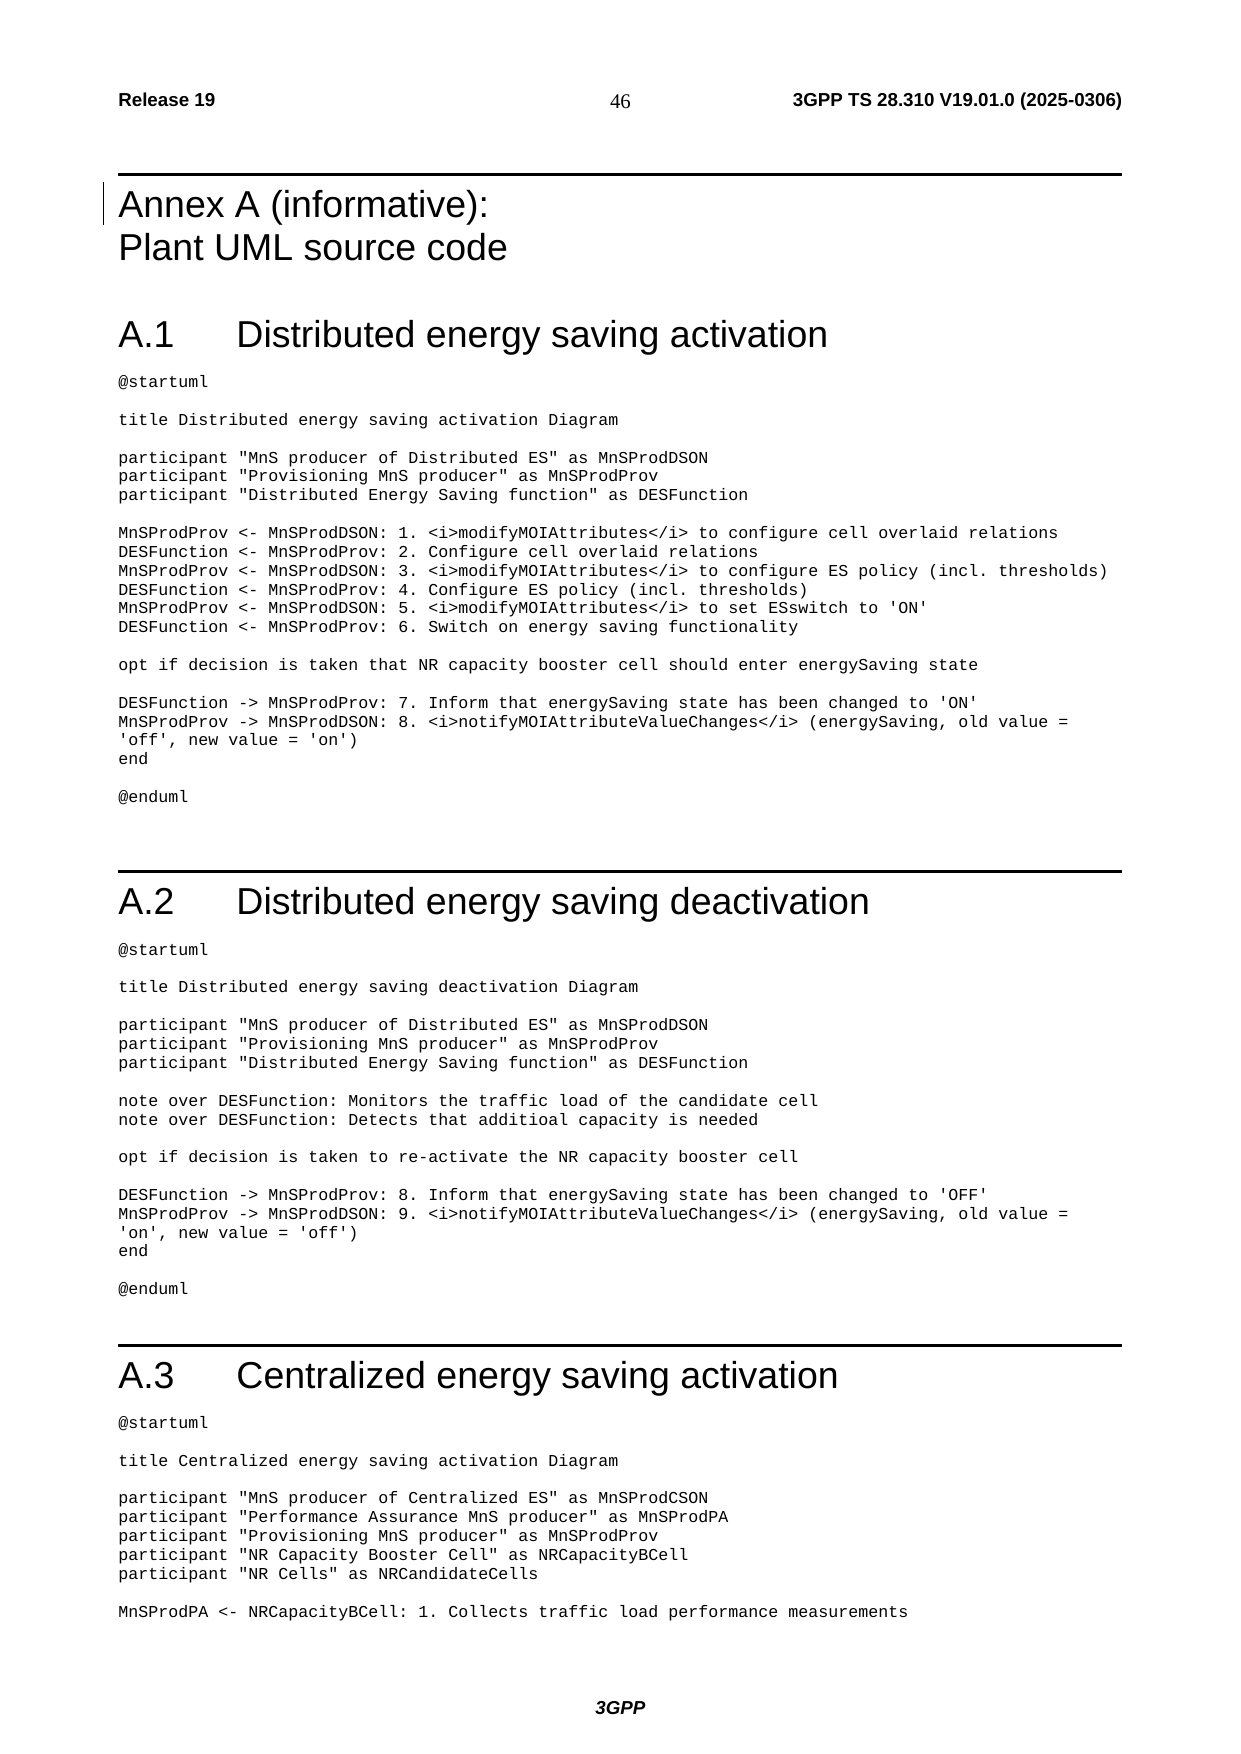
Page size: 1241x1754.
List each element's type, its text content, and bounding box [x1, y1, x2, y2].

text end [118, 751, 1122, 770]
text title Distributed energy saving activation Diagram [118, 411, 1122, 430]
text MnSProdProv <- MnSProdDSON: 1. <i>modifyMOIAttributes</i> to configure cell overlaid relations [118, 524, 1122, 543]
text participant "NR Capacity Booster Cell" as NRCapacityBCell [118, 1547, 1122, 1566]
text participant "MnS producer of Distributed ES" as MnSProdDSON [118, 1017, 1122, 1036]
text participant "MnS producer of Distributed ES" as MnSProdDSON [118, 449, 1122, 468]
subtitle A.2 Distributed energy saving deactivation [118, 873, 1122, 923]
text note over DESFunction: Detects that additioal capacity is needed [118, 1111, 1122, 1130]
text @enduml [118, 788, 1122, 807]
text DESFunction -> MnSProdProv: 7. Inform that energySaving state has been changed to 'ON' [118, 694, 1122, 713]
text participant "NR Cells" as NRCandidateCells [118, 1566, 1122, 1584]
text DESFunction <- MnSProdProv: 2. Configure cell overlaid relations [118, 543, 1122, 562]
text MnSProdProv <- MnSProdDSON: 5. <i>modifyMOIAttributes</i> to set ESswitch to 'ON' [118, 600, 1122, 619]
subtitle A.1 Distributed energy saving activation [118, 302, 1122, 355]
text DESFunction <- MnSProdProv: 4. Configure ES policy (incl. thresholds) [118, 581, 1122, 600]
text participant "Provisioning MnS producer" as MnSProdProv [118, 1528, 1122, 1547]
text opt if decision is taken that NR capacity booster cell should enter energySaving state [118, 657, 1122, 675]
text title Centralized energy saving activation Diagram [118, 1452, 1122, 1471]
text opt if decision is taken to re-activate the NR capacity booster cell [118, 1149, 1122, 1168]
text participant "Distributed Energy Saving function" as DESFunction [118, 1054, 1122, 1073]
text participant "MnS producer of Centralized ES" as MnSProdCSON [118, 1490, 1122, 1509]
subtitle Annex A (informative): Plant UML source code [118, 176, 1122, 268]
text @startuml [118, 941, 1122, 960]
text @startuml [118, 374, 1122, 393]
text DESFunction <- MnSProdProv: 6. Switch on energy saving functionality [118, 619, 1122, 638]
text MnSProdPA <- NRCapacityBCell: 1. Collects traffic load performance measurements [118, 1603, 1122, 1622]
text MnSProdProv <- MnSProdDSON: 3. <i>modifyMOIAttributes</i> to configure ES policy (incl. thresholds) [118, 562, 1122, 581]
text participant "Provisioning MnS producer" as MnSProdProv [118, 1036, 1122, 1054]
text MnSProdProv -> MnSProdDSON: 8. <i>notifyMOIAttributeValueChanges</i> (energySaving, old value = 'off', new value = 'on') [118, 713, 1122, 751]
text participant "Provisioning MnS producer" as MnSProdProv [118, 468, 1122, 487]
text @startuml [118, 1415, 1122, 1433]
text participant "Performance Assurance MnS producer" as MnSProdPA [118, 1509, 1122, 1528]
subtitle A.3 Centralized energy saving activation [118, 1347, 1122, 1396]
text end [118, 1243, 1122, 1262]
text DESFunction -> MnSProdProv: 8. Inform that energySaving state has been changed to 'OFF' [118, 1186, 1122, 1205]
text title Distributed energy saving deactivation Diagram [118, 979, 1122, 998]
text participant "Distributed Energy Saving function" as DESFunction [118, 487, 1122, 506]
text @enduml [118, 1281, 1122, 1299]
text MnSProdProv -> MnSProdDSON: 9. <i>notifyMOIAttributeValueChanges</i> (energySaving, old value = 'on', new value = 'off') [118, 1205, 1122, 1243]
text note over DESFunction: Monitors the traffic load of the candidate cell [118, 1092, 1122, 1111]
